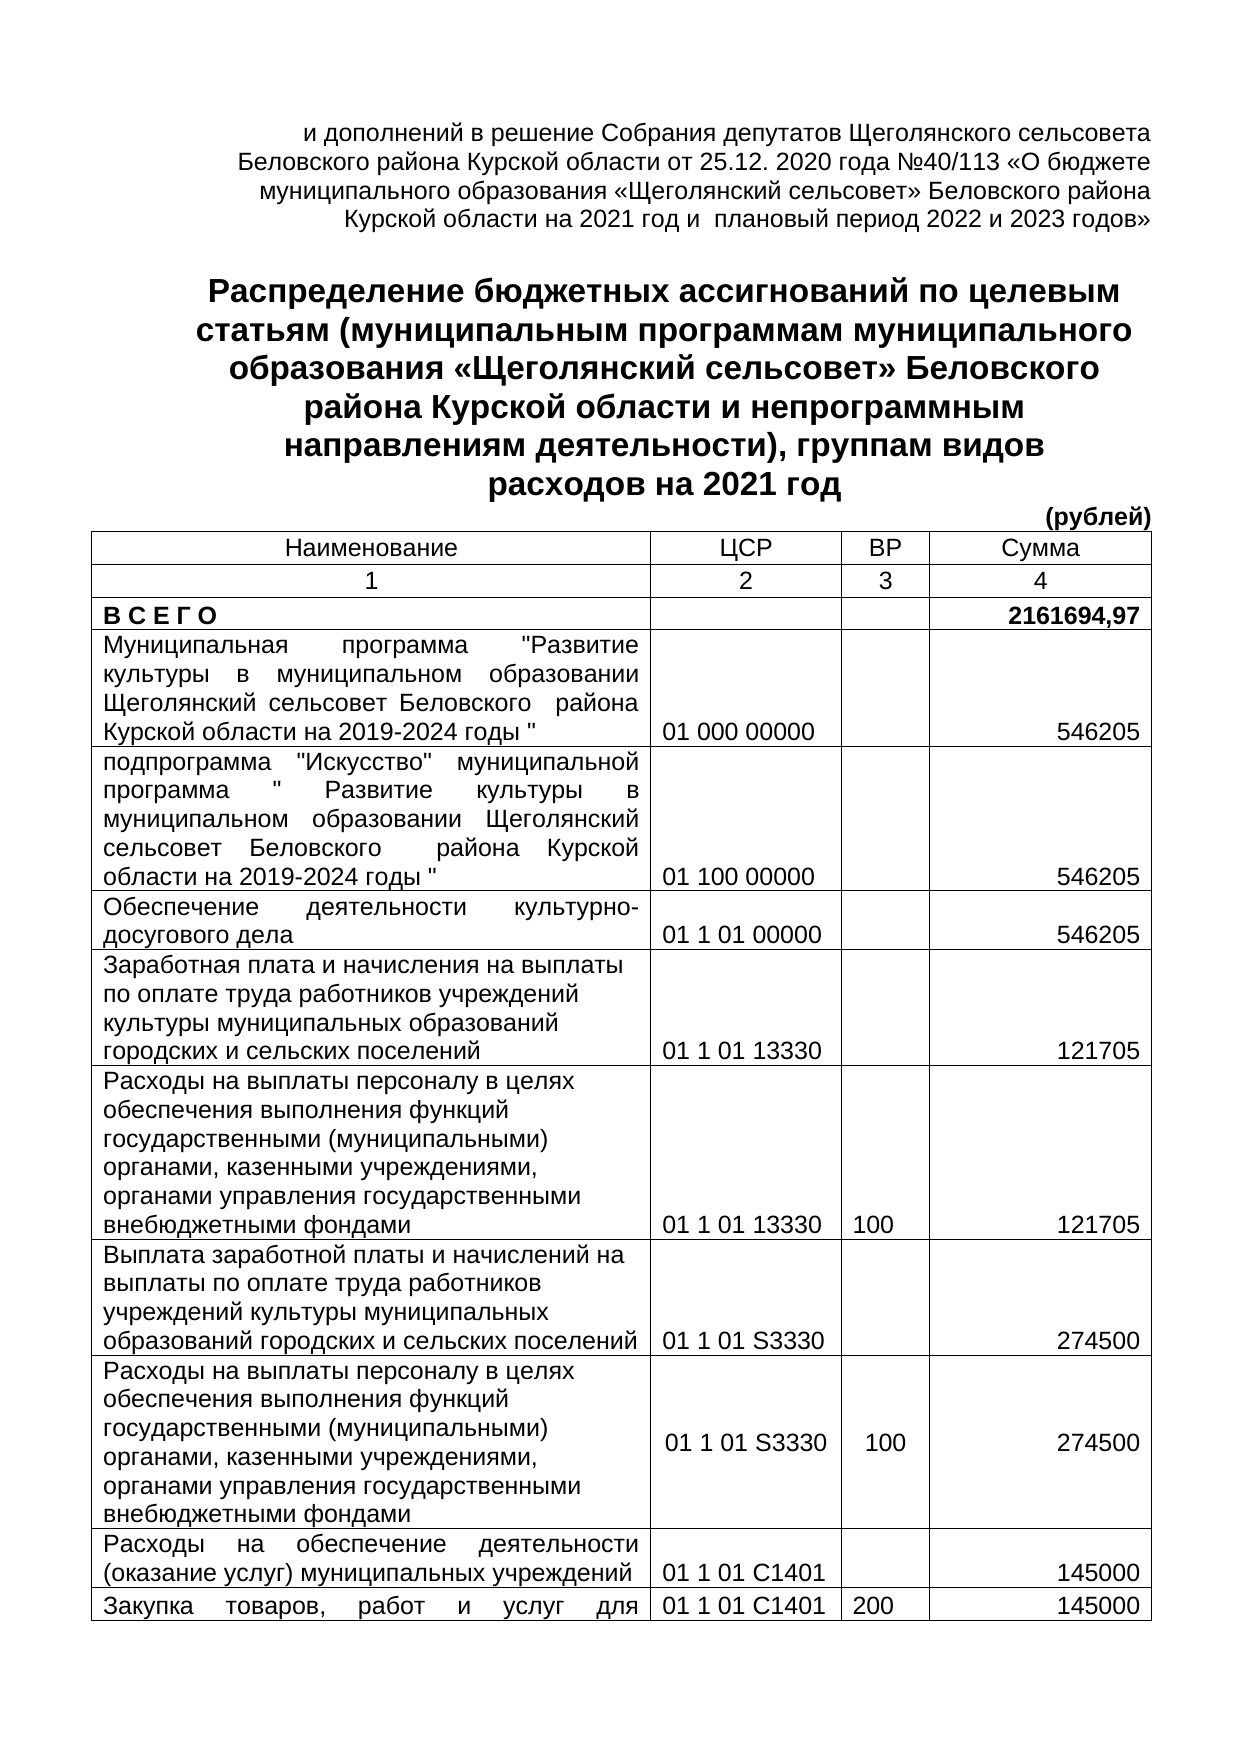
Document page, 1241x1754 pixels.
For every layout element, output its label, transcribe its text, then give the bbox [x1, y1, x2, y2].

table_cell Заработная плата и начисления на выплаты по оплате труда работников учреждений культуры муниципальных образований городских и сельских поселений [92, 950, 650, 1065]
table_cell подпрограмма "Искусство" муниципальной программа " Развитие культуры в муниципальном образовании Щеголянский сельсовет Беловского района Курской области на 2019-2024 годы " [92, 747, 650, 890]
table_cell 3 [842, 565, 929, 597]
table_cell 100 [842, 1356, 929, 1528]
table_cell [842, 747, 929, 890]
table_cell В С Е Г О [92, 598, 650, 629]
table_cell 274500 [930, 1240, 1151, 1354]
table_cell [842, 950, 929, 1065]
table_cell [842, 1529, 929, 1587]
table_cell 145000 [930, 1588, 1151, 1619]
table_cell 145000 [930, 1529, 1151, 1587]
table_cell 2161694,97 [930, 598, 1151, 629]
text Распределение бюджетных ассигнований по целевым статьям (муниципальным программам муниципального образования «Щеголянский сельсовет» Беловского района Курской области и непрограммным [177, 272, 1152, 425]
table_cell [842, 1240, 929, 1354]
table_cell 01 1 01 S3330 [651, 1356, 841, 1528]
table_header ЦСР [651, 532, 841, 564]
table_cell 546205 [930, 630, 1151, 746]
table_cell 2 [651, 565, 841, 597]
table_header Сумма [930, 532, 1151, 564]
table_cell Обеспечение деятельности культурно-досугового дела [92, 891, 650, 949]
table_cell [842, 630, 929, 746]
table_cell 01 1 01 С1401 [651, 1529, 841, 1587]
table_cell 121705 [930, 1066, 1151, 1238]
table_cell 121705 [930, 950, 1151, 1065]
table_cell 4 [930, 565, 1151, 597]
table_cell 01 1 01 00000 [651, 891, 841, 949]
text (рублей) [177, 502, 1152, 531]
table_header ВР [842, 532, 929, 564]
table_cell 01 1 01 13330 [651, 950, 841, 1065]
table_cell Муниципальная программа "Развитие культуры в муниципальном образовании Щеголянский сельсовет Беловского района Курской области на 2019-2024 годы " [92, 630, 650, 746]
table_cell Выплата заработной платы и начислений на выплаты по оплате труда работников учреждений культуры муниципальных образований городских и сельских поселений [92, 1240, 650, 1354]
table_cell 1 [92, 565, 650, 597]
table_cell 01 1 01 S3330 [651, 1240, 841, 1354]
text расходов на 2021 год [177, 464, 1152, 502]
table_cell 100 [842, 1066, 929, 1238]
table_cell Расходы на выплаты персоналу в целях обеспечения выполнения функций государственными (муниципальными) органами, казенными учреждениями, органами управления государственными внебюджетными фондами [92, 1356, 650, 1528]
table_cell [92, 1588, 650, 1619]
table_cell [842, 598, 929, 629]
table_cell Расходы на обеспечение деятельности (оказание услуг) муниципальных учреждений [92, 1529, 650, 1587]
text Курской области на 2021 год и плановый период 2022 и 2023 годов» [177, 204, 1152, 233]
table_cell 01 000 00000 [651, 630, 841, 746]
text направлениям деятельности), группам видов [177, 425, 1152, 464]
table_cell 01 1 01 С1401 [651, 1588, 841, 1619]
table_cell [842, 891, 929, 949]
text и дополнений в решение Собрания депутатов Щеголянского сельсовета Беловского района Курской области от 25.12. 2020 года №40/113 «О бюджете муниципального образования «Щеголянский сельсовет» Беловского района [177, 118, 1152, 204]
table_cell 546205 [930, 747, 1151, 890]
table_header Наименование [92, 532, 650, 564]
table_cell 274500 [930, 1356, 1151, 1528]
table_cell 01 1 01 13330 [651, 1066, 841, 1238]
table_cell 200 [842, 1588, 929, 1619]
table_cell [651, 598, 841, 629]
table_cell Расходы на выплаты персоналу в целях обеспечения выполнения функций государственными (муниципальными) органами, казенными учреждениями, органами управления государственными внебюджетными фондами [92, 1066, 650, 1238]
table_cell 01 100 00000 [651, 747, 841, 890]
table_cell 546205 [930, 891, 1151, 949]
